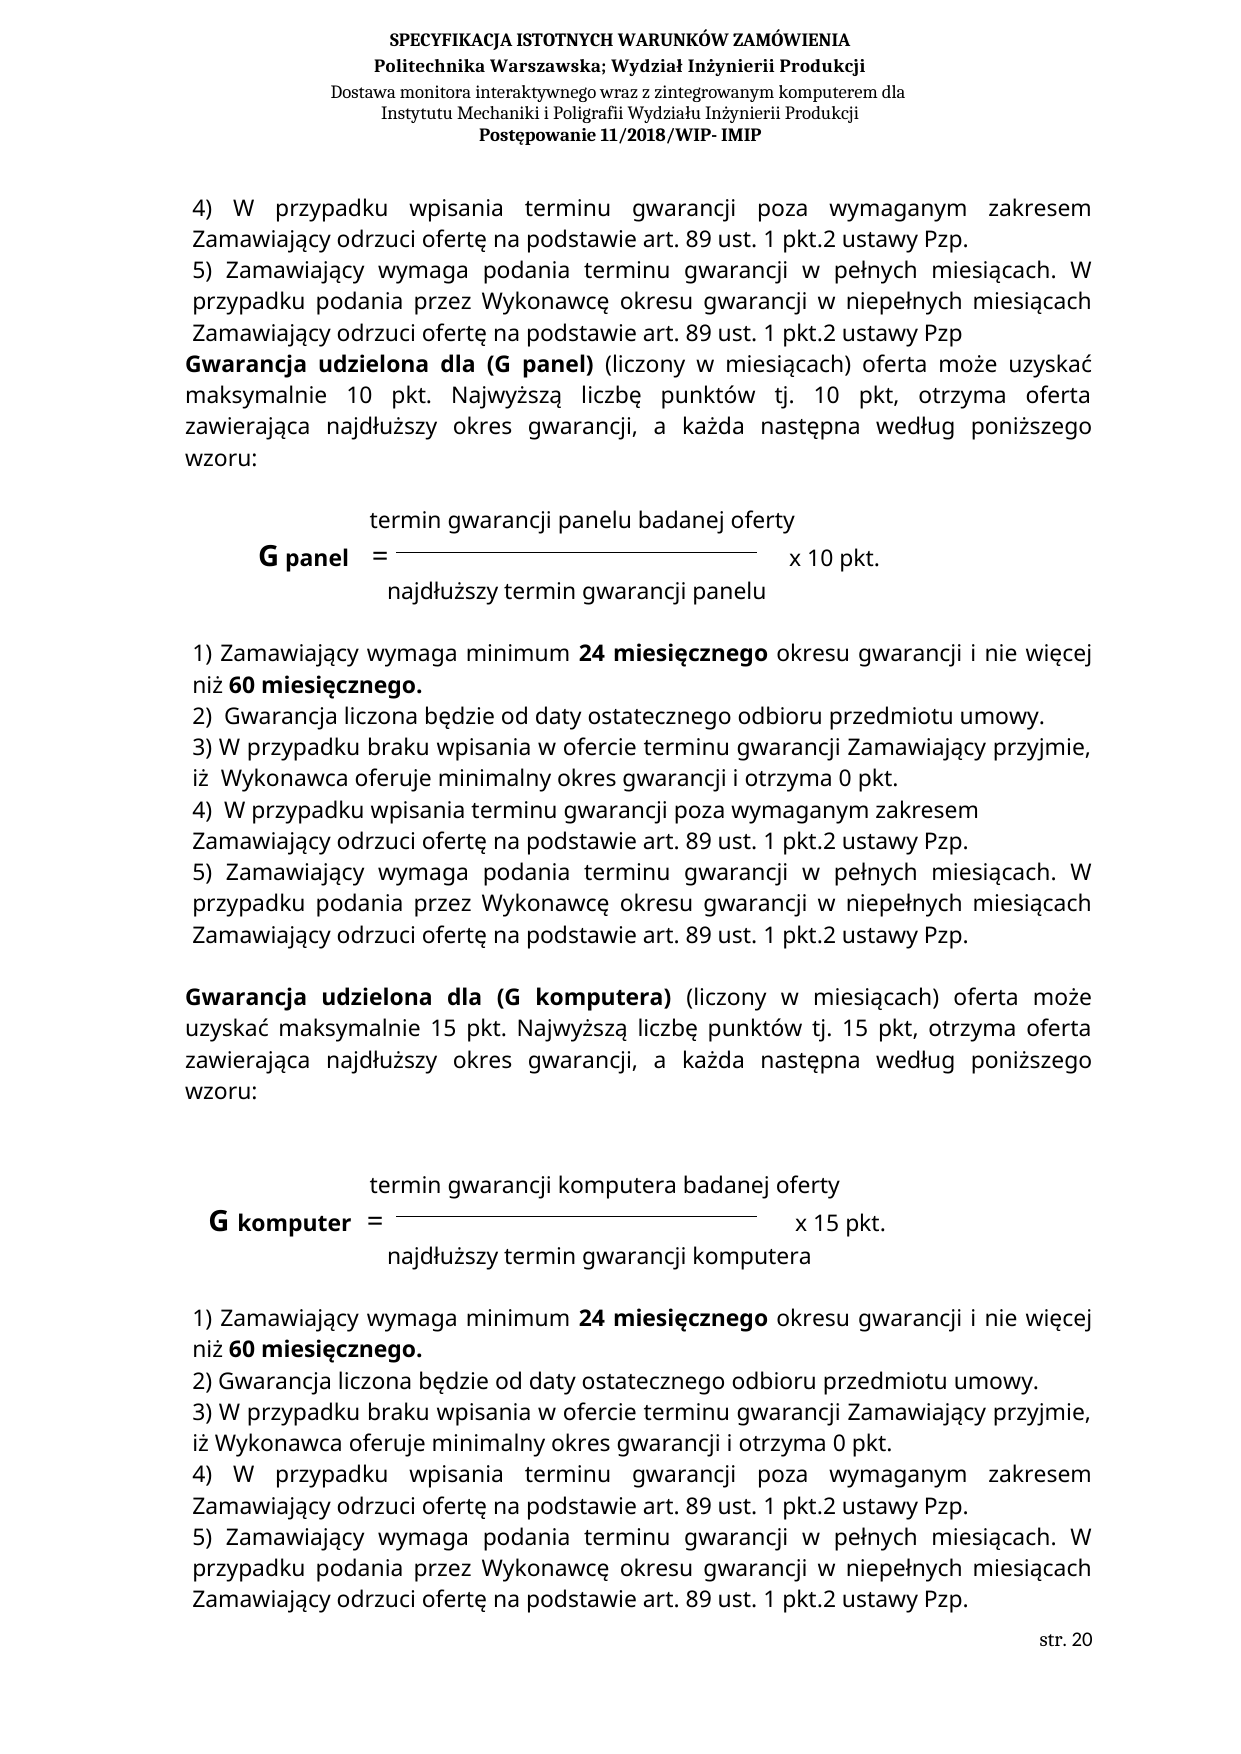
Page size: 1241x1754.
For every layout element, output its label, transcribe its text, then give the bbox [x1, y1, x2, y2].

list termin gwarancji komputera badanej oferty [369, 1169, 1092, 1200]
text 3) W przypadku braku wpisania w ofercie terminu gwarancji Zamawiający przyjmie, iż Wykonawca oferuje minimalny okres gwarancji i otrzyma 0 pkt. [192, 731, 1092, 794]
text 4) W przypadku wpisania terminu gwarancji poza wymaganym zakresem Zamawiający odrzuci ofertę na podstawie art. 89 ust. 1 pkt.2 ustawy Pzp. [192, 794, 1092, 856]
list termin gwarancji panelu badanej oferty [369, 504, 1092, 535]
text 5) Zamawiający wymaga podania terminu gwarancji w pełnych miesiącach. W przypadku podania przez Wykonawcę okresu gwarancji w niepełnych miesiącach Zamawiający odrzuci ofertę na podstawie art. 89 ust. 1 pkt.2 ustawy Pzp. [192, 856, 1092, 950]
text 5) Zamawiający wymaga podania terminu gwarancji w pełnych miesiącach. W przypadku podania przez Wykonawcę okresu gwarancji w niepełnych miesiącach Zamawiający odrzuci ofertę na podstawie art. 89 ust. 1 pkt.2 ustawy Pzp [192, 254, 1092, 348]
text 1) Zamawiający wymaga minimum 24 miesięcznego okresu gwarancji i nie więcej niż 60 miesięcznego. [192, 1302, 1092, 1364]
text 4) W przypadku wpisania terminu gwarancji poza wymaganym zakresem Zamawiający odrzuci ofertę na podstawie art. 89 ust. 1 pkt.2 ustawy Pzp. [192, 191, 1092, 254]
text 3) W przypadku braku wpisania w ofercie terminu gwarancji Zamawiający przyjmie, iż Wykonawca oferuje minimalny okres gwarancji i otrzyma 0 pkt. [192, 1396, 1092, 1458]
text najdłuższy termin gwarancji panelu [148, 575, 1092, 606]
list Gwarancja udzielona dla (G komputera) (liczony w miesiącach) oferta może uzyskać maksymalnie 15 pkt. Najwyższą liczbę punktów tj. 15 pkt, otrzyma oferta zawierająca najdłuższy okres gwarancji, a każda następna według poniższego wzoru: [185, 981, 1092, 1106]
text 4) W przypadku wpisania terminu gwarancji poza wymaganym zakresem Zamawiający odrzuci ofertę na podstawie art. 89 ust. 1 pkt.2 ustawy Pzp. [192, 1458, 1092, 1521]
text 1) Zamawiający wymaga minimum 24 miesięcznego okresu gwarancji i nie więcej niż 60 miesięcznego. [192, 637, 1092, 700]
list G komputer = x 15 pkt. [148, 1200, 1092, 1239]
list G panel = x 10 pkt. [222, 535, 1092, 575]
text 2) Gwarancja liczona będzie od daty ostatecznego odbioru przedmiotu umowy. [192, 700, 1092, 731]
text najdłuższy termin gwarancji komputera [148, 1239, 1092, 1271]
list Gwarancja udzielona dla (G panel) (liczony w miesiącach) oferta może uzyskać maksymalnie 10 pkt. Najwyższą liczbę punktów tj. 10 pkt, otrzyma oferta zawierająca najdłuższy okres gwarancji, a każda następna według poniższego wzoru: [185, 348, 1092, 473]
text 2) Gwarancja liczona będzie od daty ostatecznego odbioru przedmiotu umowy. [192, 1364, 1092, 1396]
text 5) Zamawiający wymaga podania terminu gwarancji w pełnych miesiącach. W przypadku podania przez Wykonawcę okresu gwarancji w niepełnych miesiącach Zamawiający odrzuci ofertę na podstawie art. 89 ust. 1 pkt.2 ustawy Pzp. [192, 1521, 1092, 1614]
